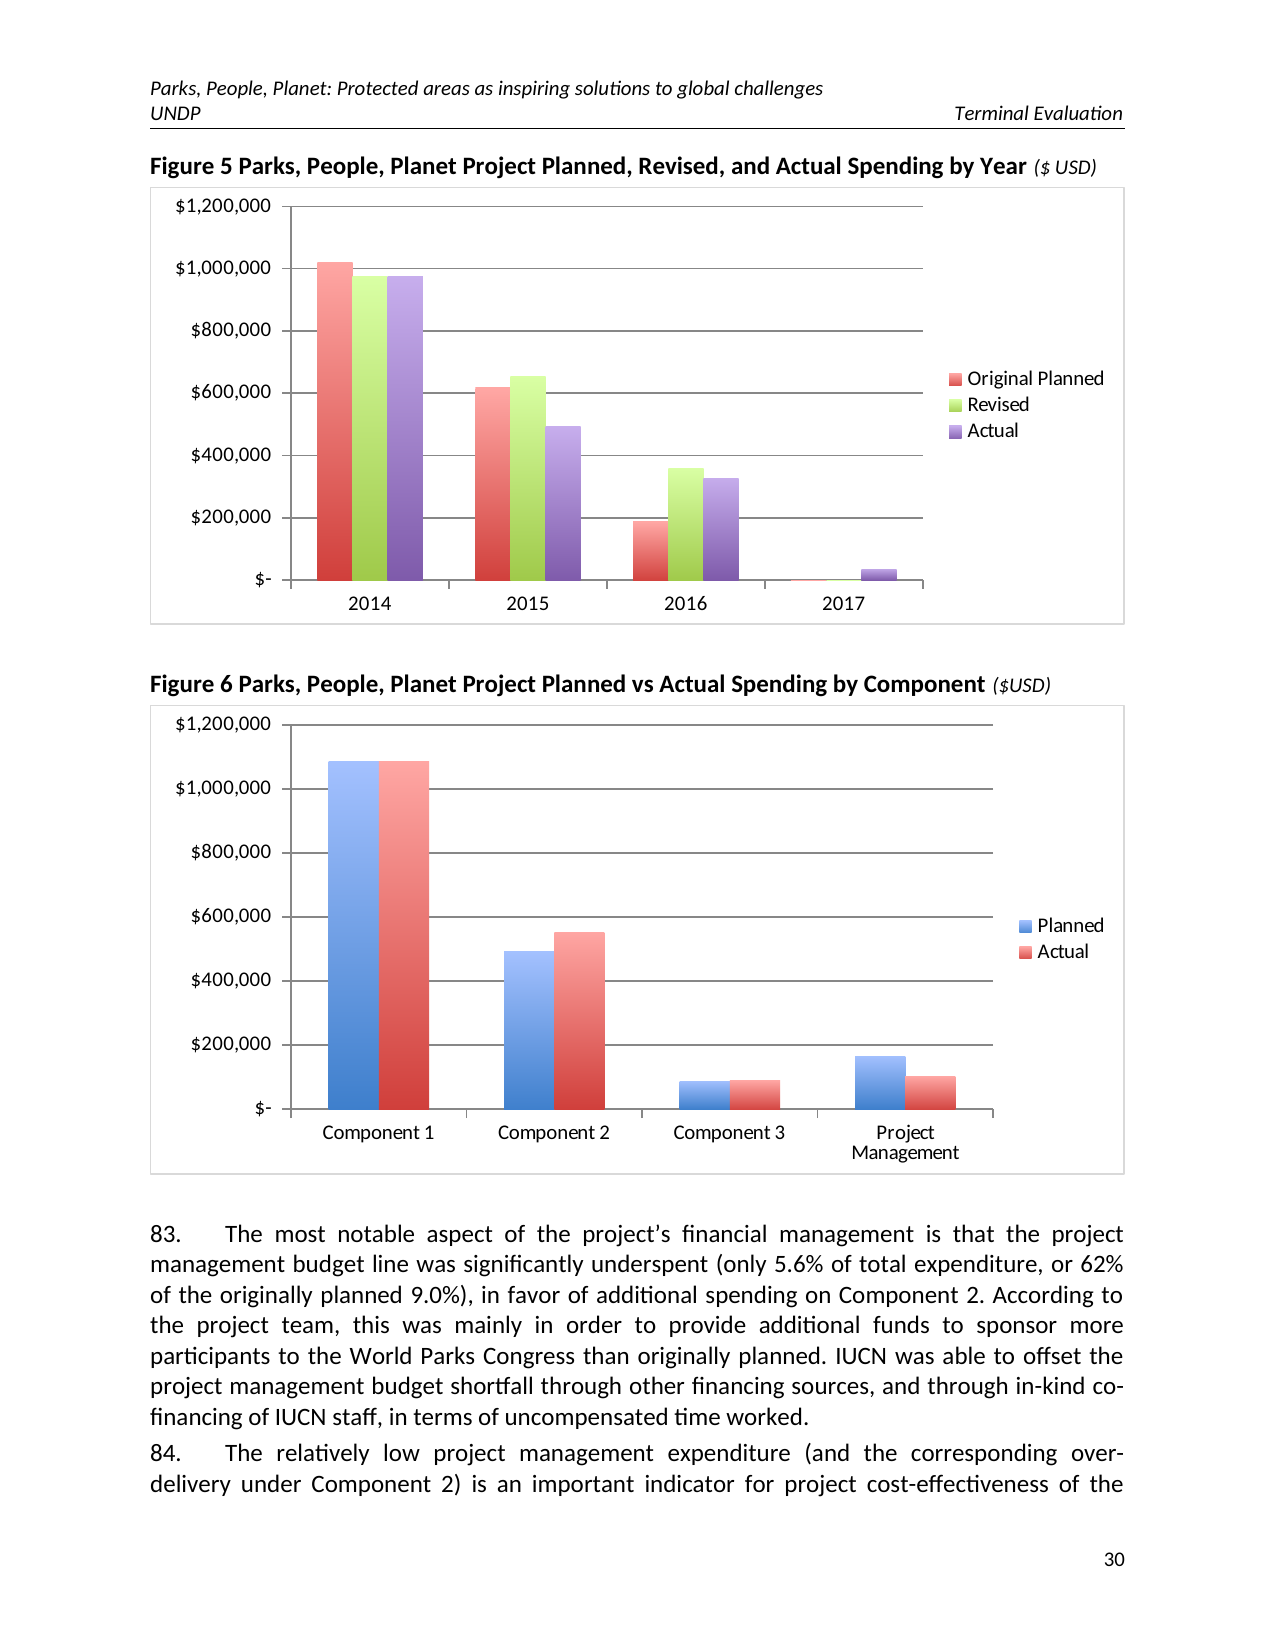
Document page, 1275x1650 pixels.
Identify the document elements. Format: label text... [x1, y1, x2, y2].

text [150, 1438, 1125, 1499]
text The most notable aspect of the project’s financial management is that the project management budget line was significantly underspent (only 5.6% of total expenditure, or 62% of the originally planned 9.0%), in favor of additional spending on Component 2. According to the project team, this was mainly in order to provide additional funds to sponsor more participants to the World Parks Congress than originally planned. IUCN was able to offset the project management budget shortfall through other financing sources, and through in-kind co-financing of IUCN staff, in terms of uncompensated time worked. [150, 1218, 1125, 1431]
text Figure 6 Parks, People, Planet Project Planned vs Actual Spending by Component ($USD) [150, 668, 1125, 698]
text Figure 5 Parks, People, Planet Project Planned, Revised, and Actual Spending by Year ($ USD) [150, 150, 1125, 181]
